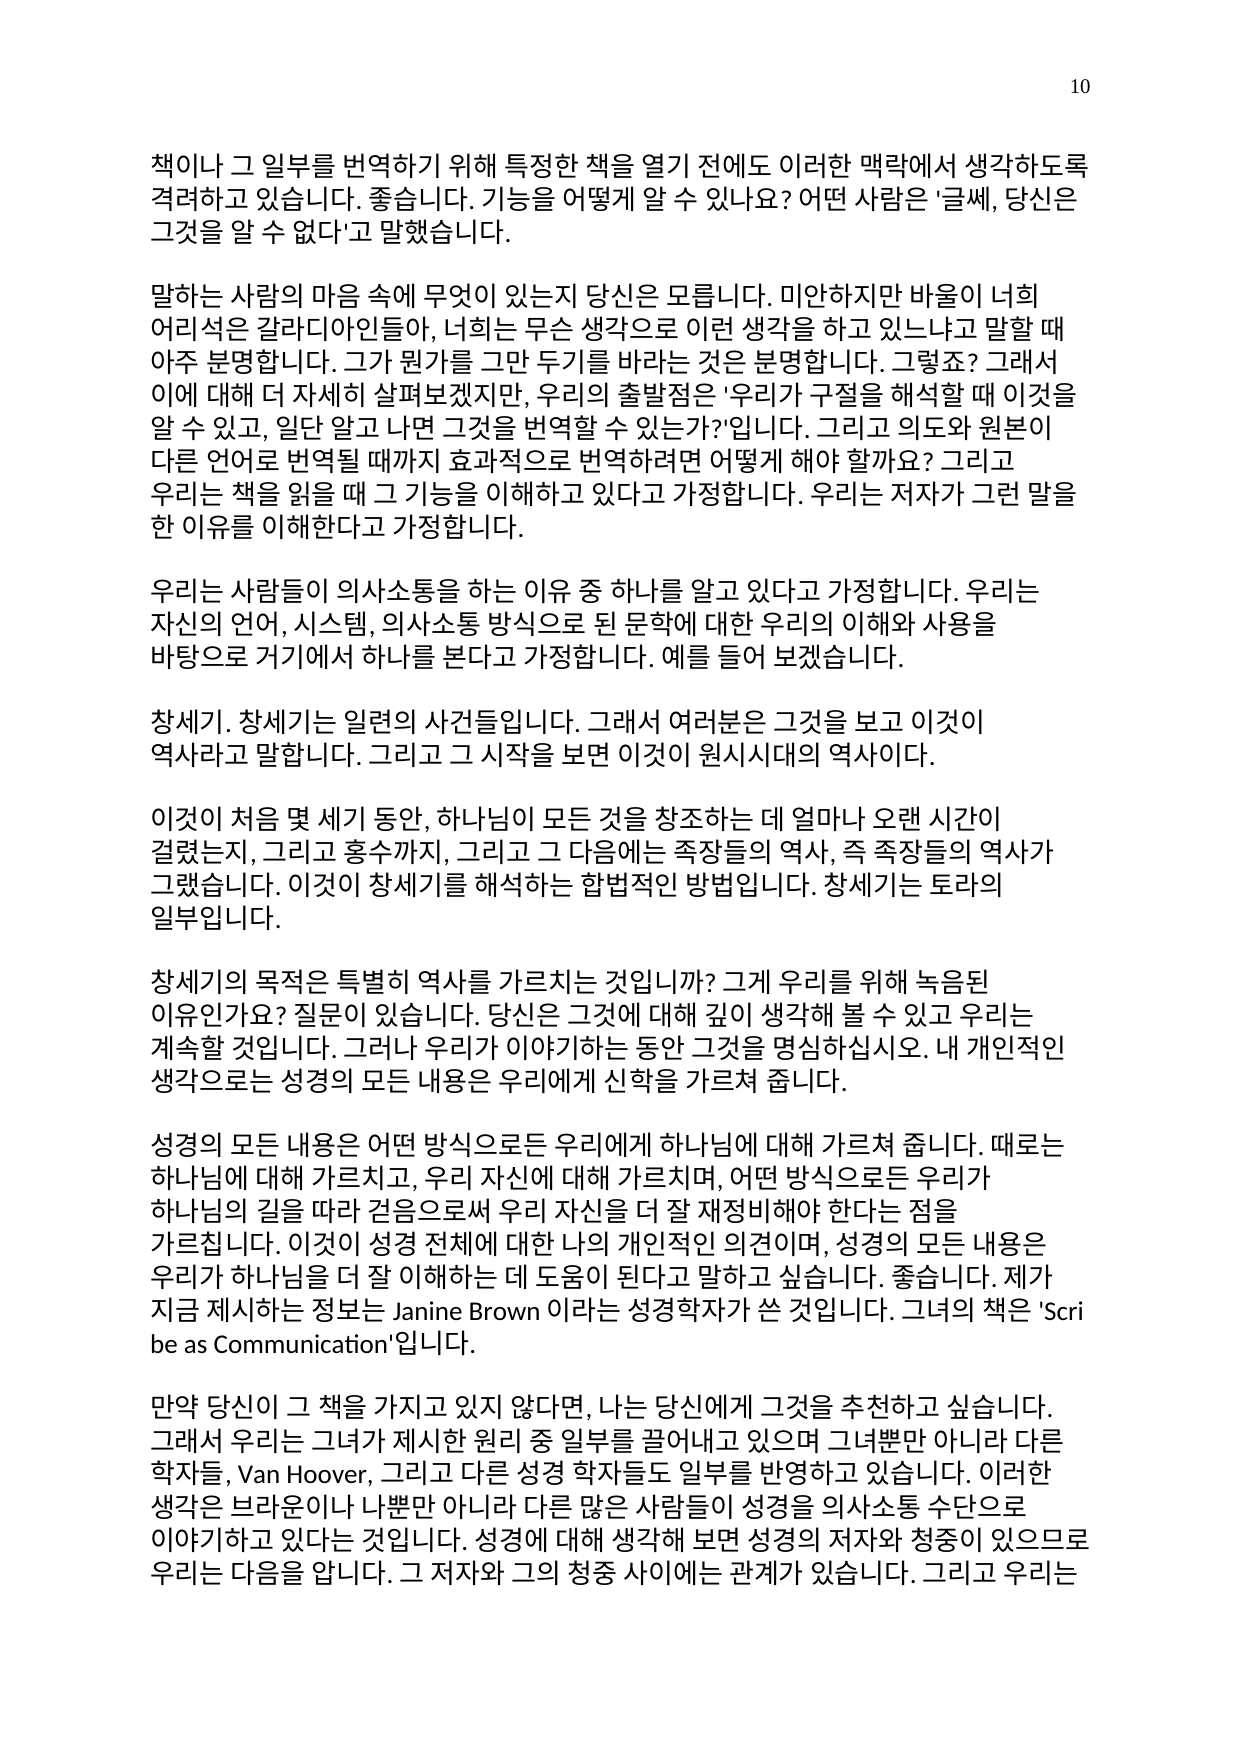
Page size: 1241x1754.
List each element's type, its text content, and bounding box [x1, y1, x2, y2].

text 말하는 사람의 마음 속에 무엇이 있는지 당신은 모릅니다. 미안하지만 바울이 너희 어리석은 갈라디아인들아, 너희는 무슨 생각으로 이런 생각을 하고 있느냐고 말할 때 아주 분명합니다. 그가 뭔가를 그만 두기를 바라는 것은 분명합니다. 그렇죠? 그래서 이에 대해 더 자세히 살펴보겠지만, 우리의 출발점은 '우리가 구절을 해석할 때 이것을 알 수 있고, 일단 알고 나면 그것을 번역할 수 있는가?'입니다. 그리고 의도와 원본이 다른 언어로 번역될 때까지 효과적으로 번역하려면 어떻게 해야 할까요? 그리고 우리는 책을 읽을 때 그 기능을 이해하고 있다고 가정합니다. 우리는 저자가 그런 말을 한 이유를 이해한다고 가정합니다. [150, 280, 1090, 544]
text 창세기. 창세기는 일련의 사건들입니다. 그래서 여러분은 그것을 보고 이것이 역사라고 말합니다. 그리고 그 시작을 보면 이것이 원시시대의 역사이다. [150, 706, 1090, 772]
text 이것이 처음 몇 세기 동안, 하나님이 모든 것을 창조하는 데 얼마나 오랜 시간이 걸렸는지, 그리고 홍수까지, 그리고 그 다음에는 족장들의 역사, 즉 족장들의 역사가 그랬습니다. 이것이 창세기를 해석하는 합법적인 방법입니다. 창세기는 토라의 일부입니다. [150, 803, 1090, 935]
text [150, 150, 1090, 249]
text 우리는 사람들이 의사소통을 하는 이유 중 하나를 알고 있다고 가정합니다. 우리는 자신의 언어, 시스템, 의사소통 방식으로 된 문학에 대한 우리의 이해와 사용을 바탕으로 거기에서 하나를 본다고 가정합니다. 예를 들어 보겠습니다. [150, 576, 1090, 674]
text 창세기의 목적은 특별히 역사를 가르치는 것입니까? 그게 우리를 위해 녹음된 이유인가요? 질문이 있습니다. 당신은 그것에 대해 깊이 생각해 볼 수 있고 우리는 계속할 것입니다. 그러나 우리가 이야기하는 동안 그것을 명심하십시오. 내 개인적인 생각으로는 성경의 모든 내용은 우리에게 신학을 가르쳐 줍니다. [150, 966, 1090, 1098]
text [150, 1392, 1090, 1590]
text 성경의 모든 내용은 어떤 방식으로든 우리에게 하나님에 대해 가르쳐 줍니다. 때로는 하나님에 대해 가르치고, 우리 자신에 대해 가르치며, 어떤 방식으로든 우리가 하나님의 길을 따라 걷음으로써 우리 자신을 더 잘 재정비해야 한다는 점을 가르칩니다. 이것이 성경 전체에 대한 나의 개인적인 의견이며, 성경의 모든 내용은 우리가 하나님을 더 잘 이해하는 데 도움이 된다고 말하고 싶습니다. 좋습니다. 제가 지금 제시하는 정보는 Janine Brown이라는 성경학자가 쓴 것입니다. 그녀의 책은 'Scribe as Communication'입니다. [150, 1129, 1090, 1361]
